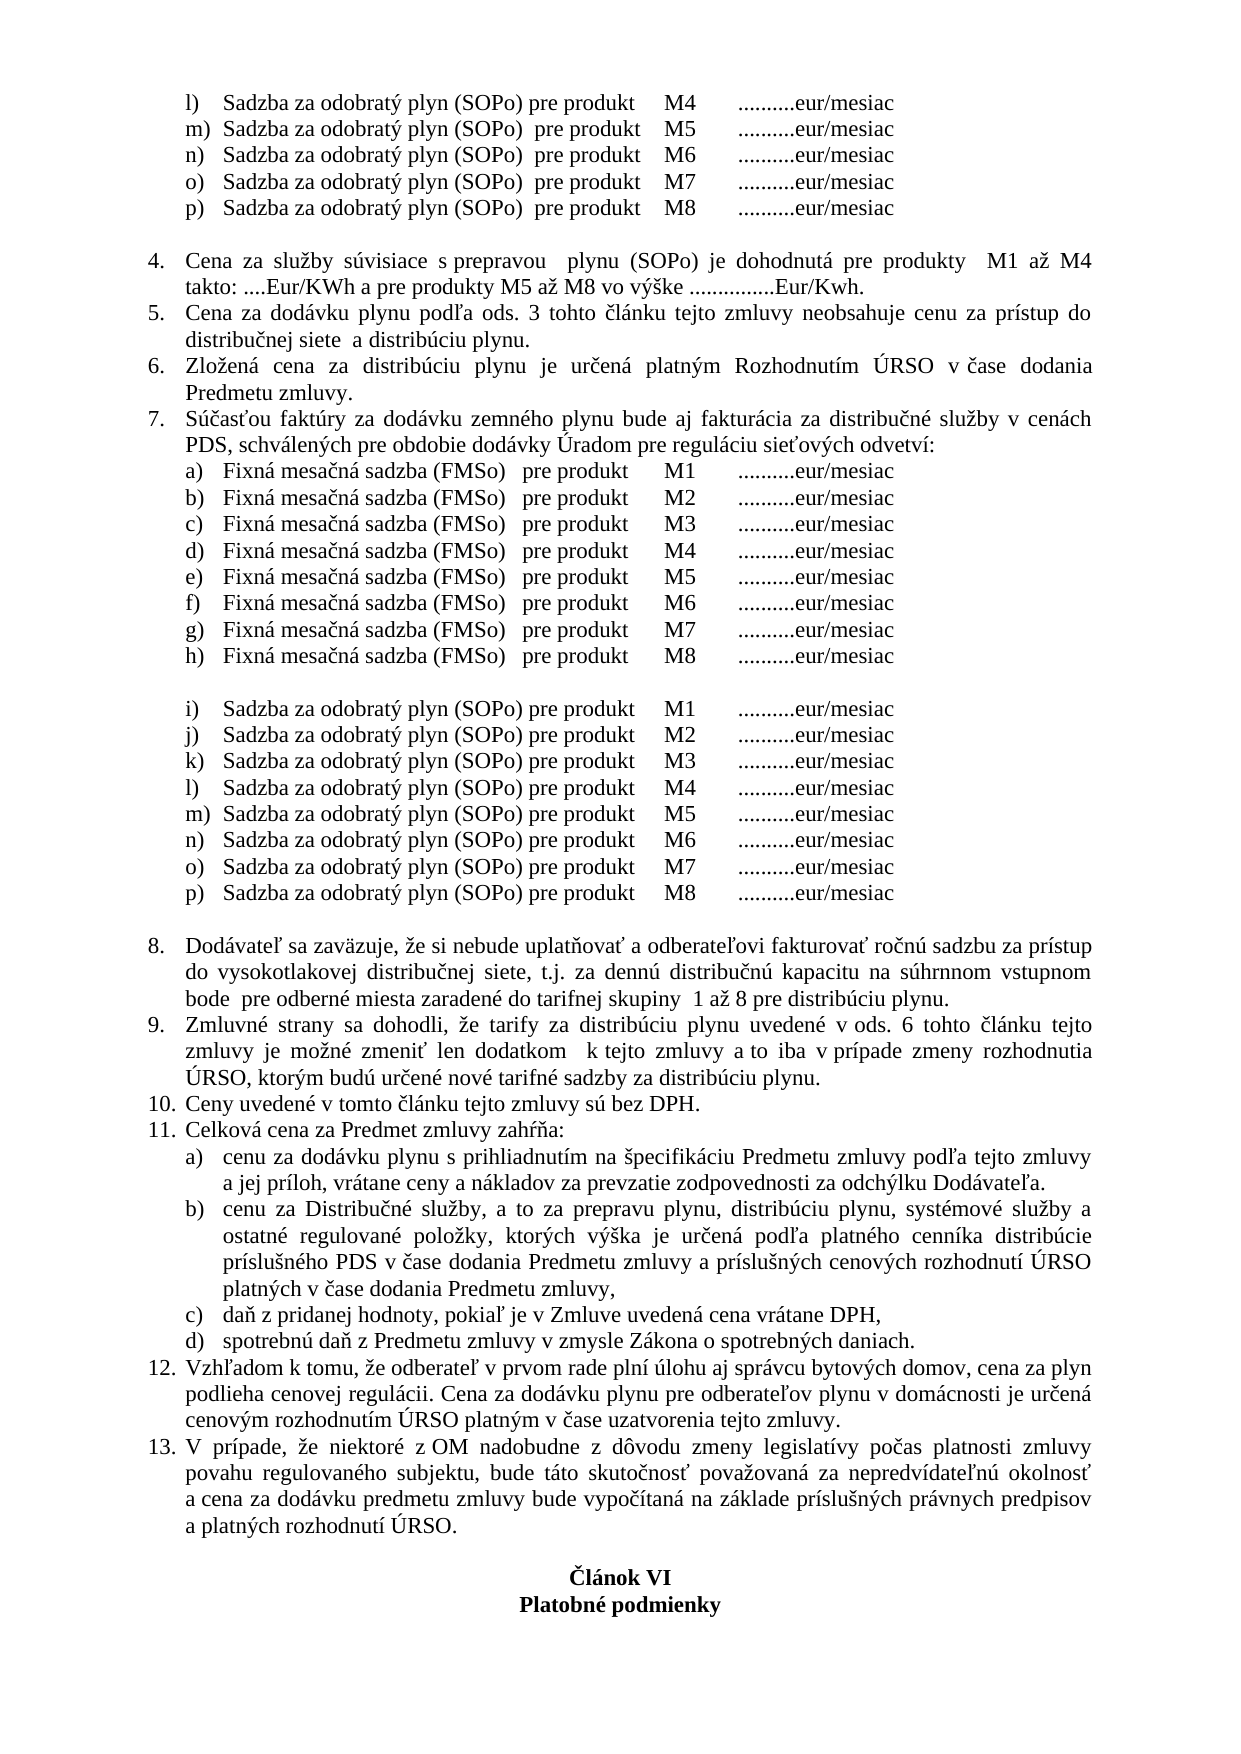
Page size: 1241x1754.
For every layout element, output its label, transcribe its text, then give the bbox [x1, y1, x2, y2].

list Cena za dodávku plynu podľa ods. 3 tohto článku tejto zmluvy neobsahuje cenu za prístup do distribučnej siete a distribúciu plynu. [148, 299, 1093, 352]
list spotrebnú daň z Predmetu zmluvy v zmysle Zákona o spotrebných daniach. [185, 1327, 1093, 1354]
list Fixná mesačná sadzba (FMSo) pre produkt M4 ..........eur/mesiac [185, 537, 1093, 563]
list Fixná mesačná sadzba (FMSo) pre produkt M3 ..........eur/mesiac [185, 510, 1093, 537]
list Sadzba za odobratý plyn (SOPo) pre produkt M5 ..........eur/mesiac [185, 115, 1093, 141]
list Sadzba za odobratý plyn (SOPo) pre produkt M5 ..........eur/mesiac [185, 800, 1093, 827]
text Článok VI [148, 1564, 1093, 1591]
list V prípade, že niektoré z OM nadobudne z dôvodu zmeny legislatívy počas platnosti zmluvy povahu regulovaného subjektu, bude táto skutočnosť považovaná za nepredvídateľnú okolnosť a cena za dodávku predmetu zmluvy bude vypočítaná na základe príslušných právnych predpisov a platných rozhodnutí ÚRSO. [148, 1433, 1093, 1538]
list Sadzba za odobratý plyn (SOPo) pre produkt M7 ..........eur/mesiac [185, 853, 1093, 879]
list Fixná mesačná sadzba (FMSo) pre produkt M6 ..........eur/mesiac [185, 589, 1093, 616]
list Cena za služby súvisiace s prepravou plynu (SOPo) je dohodnutá pre produkty M1 až M4 takto: ....Eur/KWh a pre produkty M5 až M8 vo výške ...............Eur/Kwh. [148, 247, 1093, 299]
list Celková cena za Predmet zmluvy zahŕňa: [148, 1116, 1093, 1143]
list Zložená cena za distribúciu plynu je určená platným Rozhodnutím ÚRSO v čase dodania Predmetu zmluvy. [148, 352, 1093, 405]
list Sadzba za odobratý plyn (SOPo) pre produkt M6 ..........eur/mesiac [185, 141, 1093, 168]
list Sadzba za odobratý plyn (SOPo) pre produkt M8 ..........eur/mesiac [185, 879, 1093, 906]
list Sadzba za odobratý plyn (SOPo) pre produkt M1 ..........eur/mesiac [185, 695, 1093, 721]
list Fixná mesačná sadzba (FMSo) pre produkt M5 ..........eur/mesiac [185, 563, 1093, 589]
list Sadzba za odobratý plyn (SOPo) pre produkt M6 ..........eur/mesiac [185, 827, 1093, 853]
list Sadzba za odobratý plyn (SOPo) pre produkt M4 ..........eur/mesiac [185, 774, 1093, 800]
list Fixná mesačná sadzba (FMSo) pre produkt M1 ..........eur/mesiac [185, 458, 1093, 484]
list cenu za Distribučné služby, a to za prepravu plynu, distribúciu plynu, systémové služby a ostatné regulované položky, ktorých výška je určená podľa platného cenníka distribúcie príslušného PDS v čase dodania Predmetu zmluvy a príslušných cenových rozhodnutí ÚRSO platných v čase dodania Predmetu zmluvy, [185, 1196, 1093, 1301]
list Súčasťou faktúry za dodávku zemného plynu bude aj fakturácia za distribučné služby v cenách PDS, schválených pre obdobie dodávky Úradom pre reguláciu sieťových odvetví: [148, 405, 1093, 458]
list Fixná mesačná sadzba (FMSo) pre produkt M8 ..........eur/mesiac [185, 642, 1093, 668]
list daň z pridanej hodnoty, pokiaľ je v Zmluve uvedená cena vrátane DPH, [185, 1301, 1093, 1327]
list Vzhľadom k tomu, že odberateľ v prvom rade plní úlohu aj správcu bytových domov, cena za plyn podlieha cenovej regulácii. Cena za dodávku plynu pre odberateľov plynu v domácnosti je určená cenovým rozhodnutím ÚRSO platným v čase uzatvorenia tejto zmluvy. [148, 1354, 1093, 1433]
list Zmluvné strany sa dohodli, že tarify za distribúciu plynu uvedené v ods. 6 tohto článku tejto zmluvy je možné zmeniť len dodatkom k tejto zmluvy a to iba v prípade zmeny rozhodnutia ÚRSO, ktorým budú určené nové tarifné sadzby za distribúciu plynu. [148, 1011, 1093, 1090]
list Fixná mesačná sadzba (FMSo) pre produkt M7 ..........eur/mesiac [185, 616, 1093, 642]
list Sadzba za odobratý plyn (SOPo) pre produkt M3 ..........eur/mesiac [185, 747, 1093, 774]
list Dodávateľ sa zaväzuje, že si nebude uplatňovať a odberateľovi fakturovať ročnú sadzbu za prístup do vysokotlakovej distribučnej siete, t.j. za dennú distribučnú kapacitu na súhrnnom vstupnom bode pre odberné miesta zaradené do tarifnej skupiny 1 až 8 pre distribúciu plynu. [148, 932, 1093, 1011]
list Sadzba za odobratý plyn (SOPo) pre produkt M2 ..........eur/mesiac [185, 721, 1093, 747]
list Ceny uvedené v tomto článku tejto zmluvy sú bez DPH. [148, 1090, 1093, 1116]
list Sadzba za odobratý plyn (SOPo) pre produkt M8 ..........eur/mesiac [185, 194, 1093, 220]
list Sadzba za odobratý plyn (SOPo) pre produkt M7 ..........eur/mesiac [185, 168, 1093, 194]
list Sadzba za odobratý plyn (SOPo) pre produkt M4 ..........eur/mesiac [185, 89, 1093, 115]
list cenu za dodávku plynu s prihliadnutím na špecifikáciu Predmetu zmluvy podľa tejto zmluvy a jej príloh, vrátane ceny a nákladov za prevzatie zodpovednosti za odchýlku Dodávateľa. [185, 1143, 1093, 1196]
list Fixná mesačná sadzba (FMSo) pre produkt M2 ..........eur/mesiac [185, 484, 1093, 510]
text Platobné podmienky [148, 1591, 1093, 1617]
